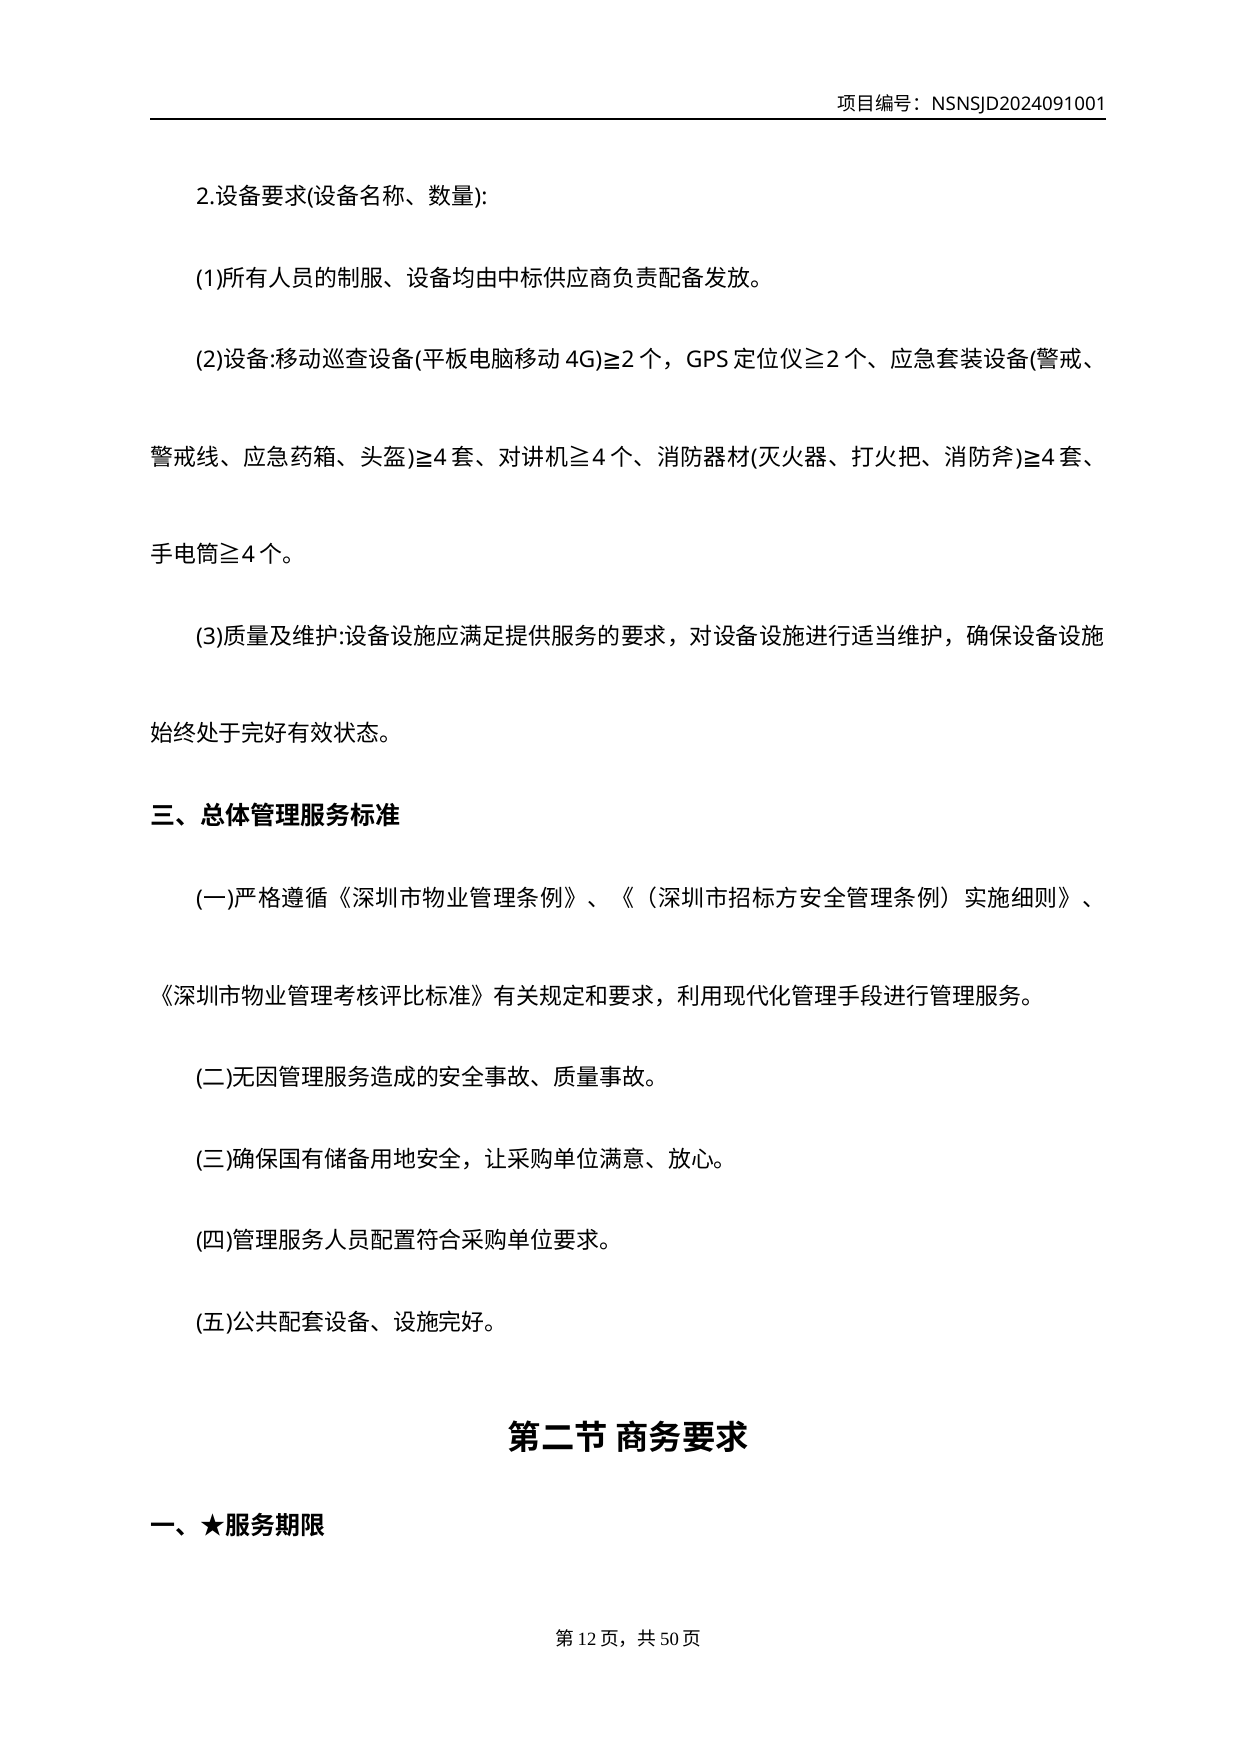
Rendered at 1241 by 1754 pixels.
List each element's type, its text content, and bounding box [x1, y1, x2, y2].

list (二)无因管理服务造成的安全事故、质量事故。 [150, 1043, 1106, 1108]
list (1)所有人员的制服、设备均由中标供应商负责配备发放。 [150, 244, 1106, 309]
list (三)确保国有储备用地安全，让采购单位满意、放心。 [150, 1125, 1106, 1190]
list 2.设备要求(设备名称、数量): [150, 162, 1106, 227]
text 三、总体管理服务标准 [150, 781, 1106, 846]
text 一、★服务期限 [150, 1491, 1106, 1556]
list (四)管理服务人员配置符合采购单位要求。 [150, 1207, 1106, 1272]
list (2)设备:移动巡查设备(平板电脑移动4G)≧2个，GPS定位仪≧2个、应急套装设备(警戒、警戒线、应急药箱、头盔)≧4套、对讲机≧4个、消防器材(灭火器、打火把、消防斧)≧4套、手电筒≧4个。 [150, 325, 1106, 585]
subtitle 第二节 商务要求 [150, 1402, 1106, 1467]
list (3)质量及维护:设备设施应满足提供服务的要求，对设备设施进行适当维护，确保设备设施始终处于完好有效状态。 [150, 602, 1106, 764]
list (一)严格遵循《深圳市物业管理条例》、《（深圳市招标方安全管理条例）实施细则》、《深圳市物业管理考核评比标准》有关规定和要求，利用现代化管理手段进行管理服务。 [150, 864, 1106, 1027]
list (五)公共配套设备、设施完好。 [150, 1288, 1106, 1353]
